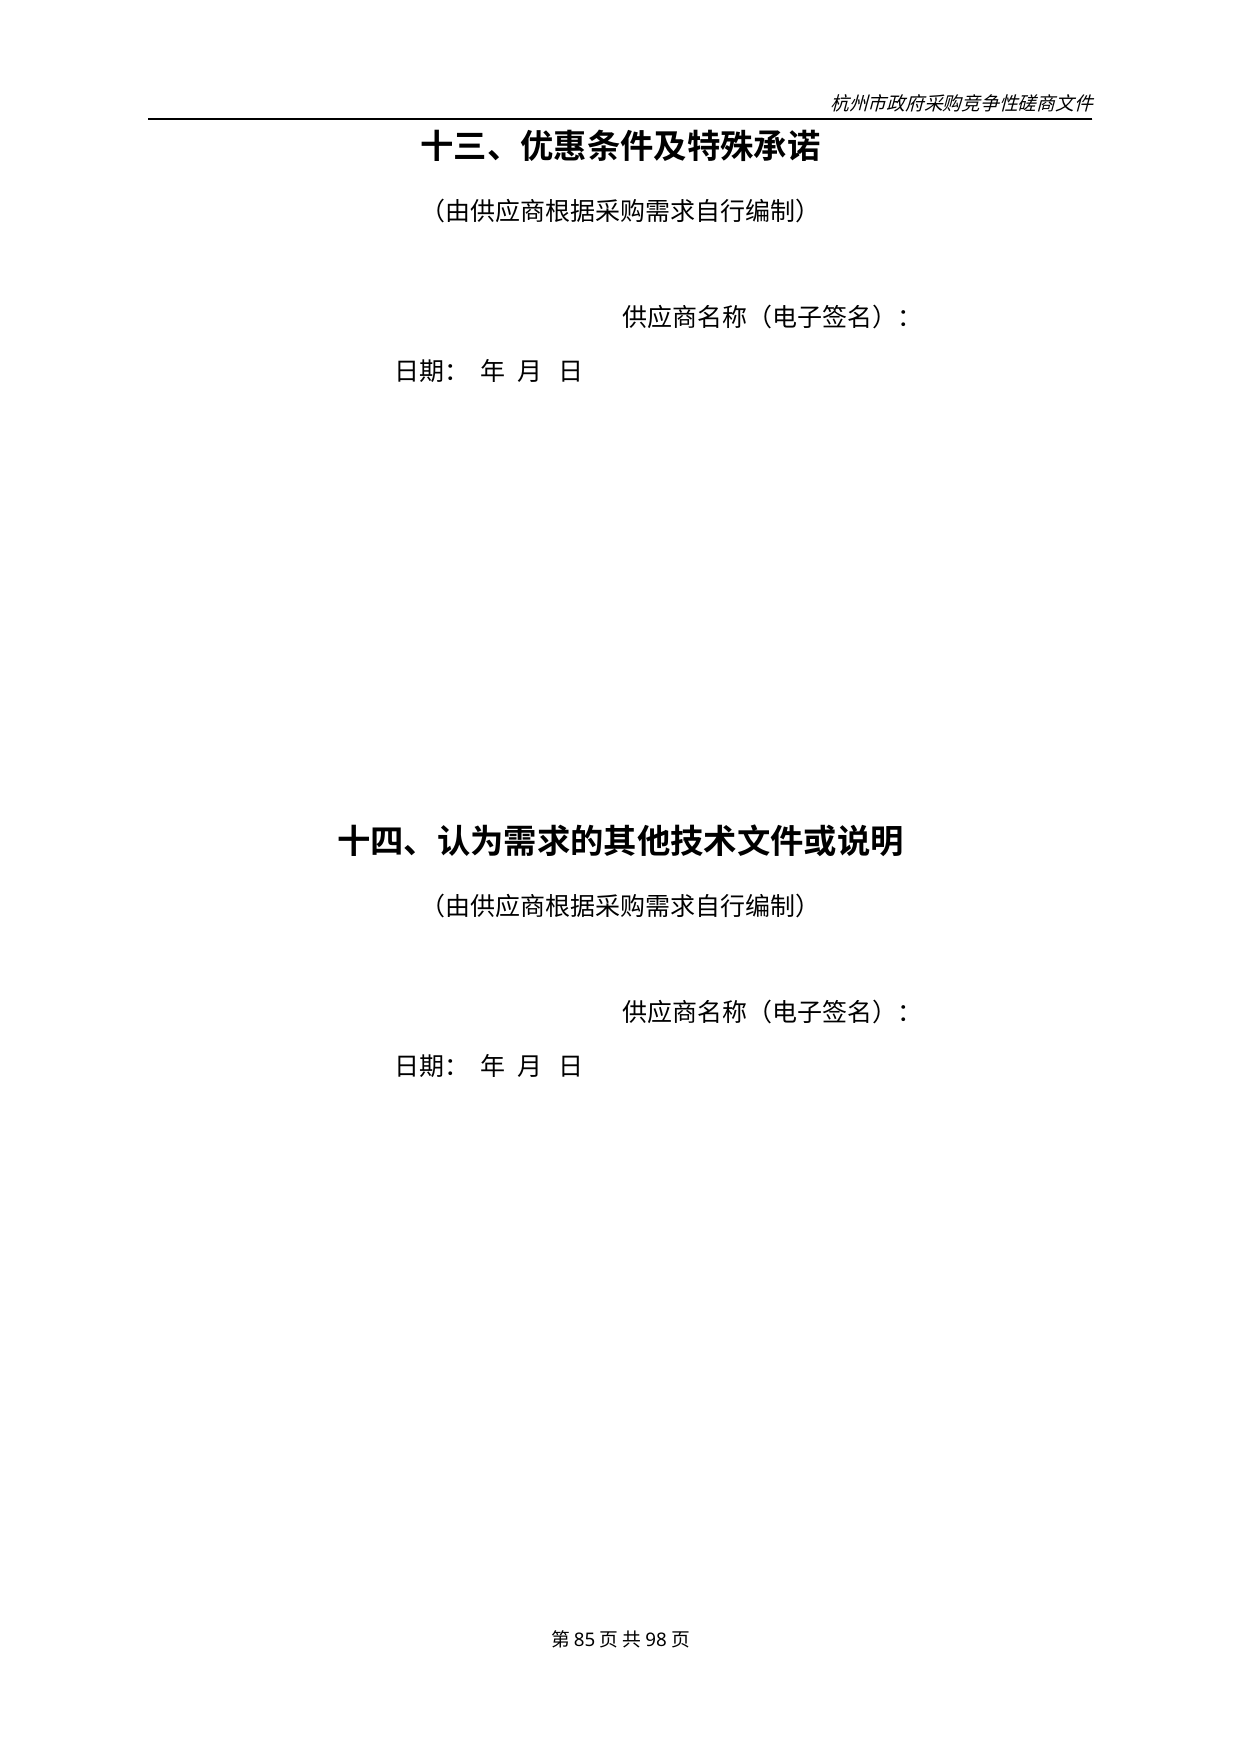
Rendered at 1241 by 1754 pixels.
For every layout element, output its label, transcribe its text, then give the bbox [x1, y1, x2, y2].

text （由供应商根据采购需求自行编制） [148, 192, 1092, 228]
text 日期： 年 月 日 [148, 1047, 1092, 1083]
text 十三、优惠条件及特殊承诺 [148, 120, 1092, 168]
text 供应商名称（电子签名）： [148, 297, 1092, 333]
text （由供应商根据采购需求自行编制） [148, 887, 1092, 923]
text 供应商名称（电子签名）： [148, 992, 1092, 1028]
text 日期： 年 月 日 [148, 352, 1092, 388]
text 十四、认为需求的其他技术文件或说明 [148, 814, 1092, 863]
